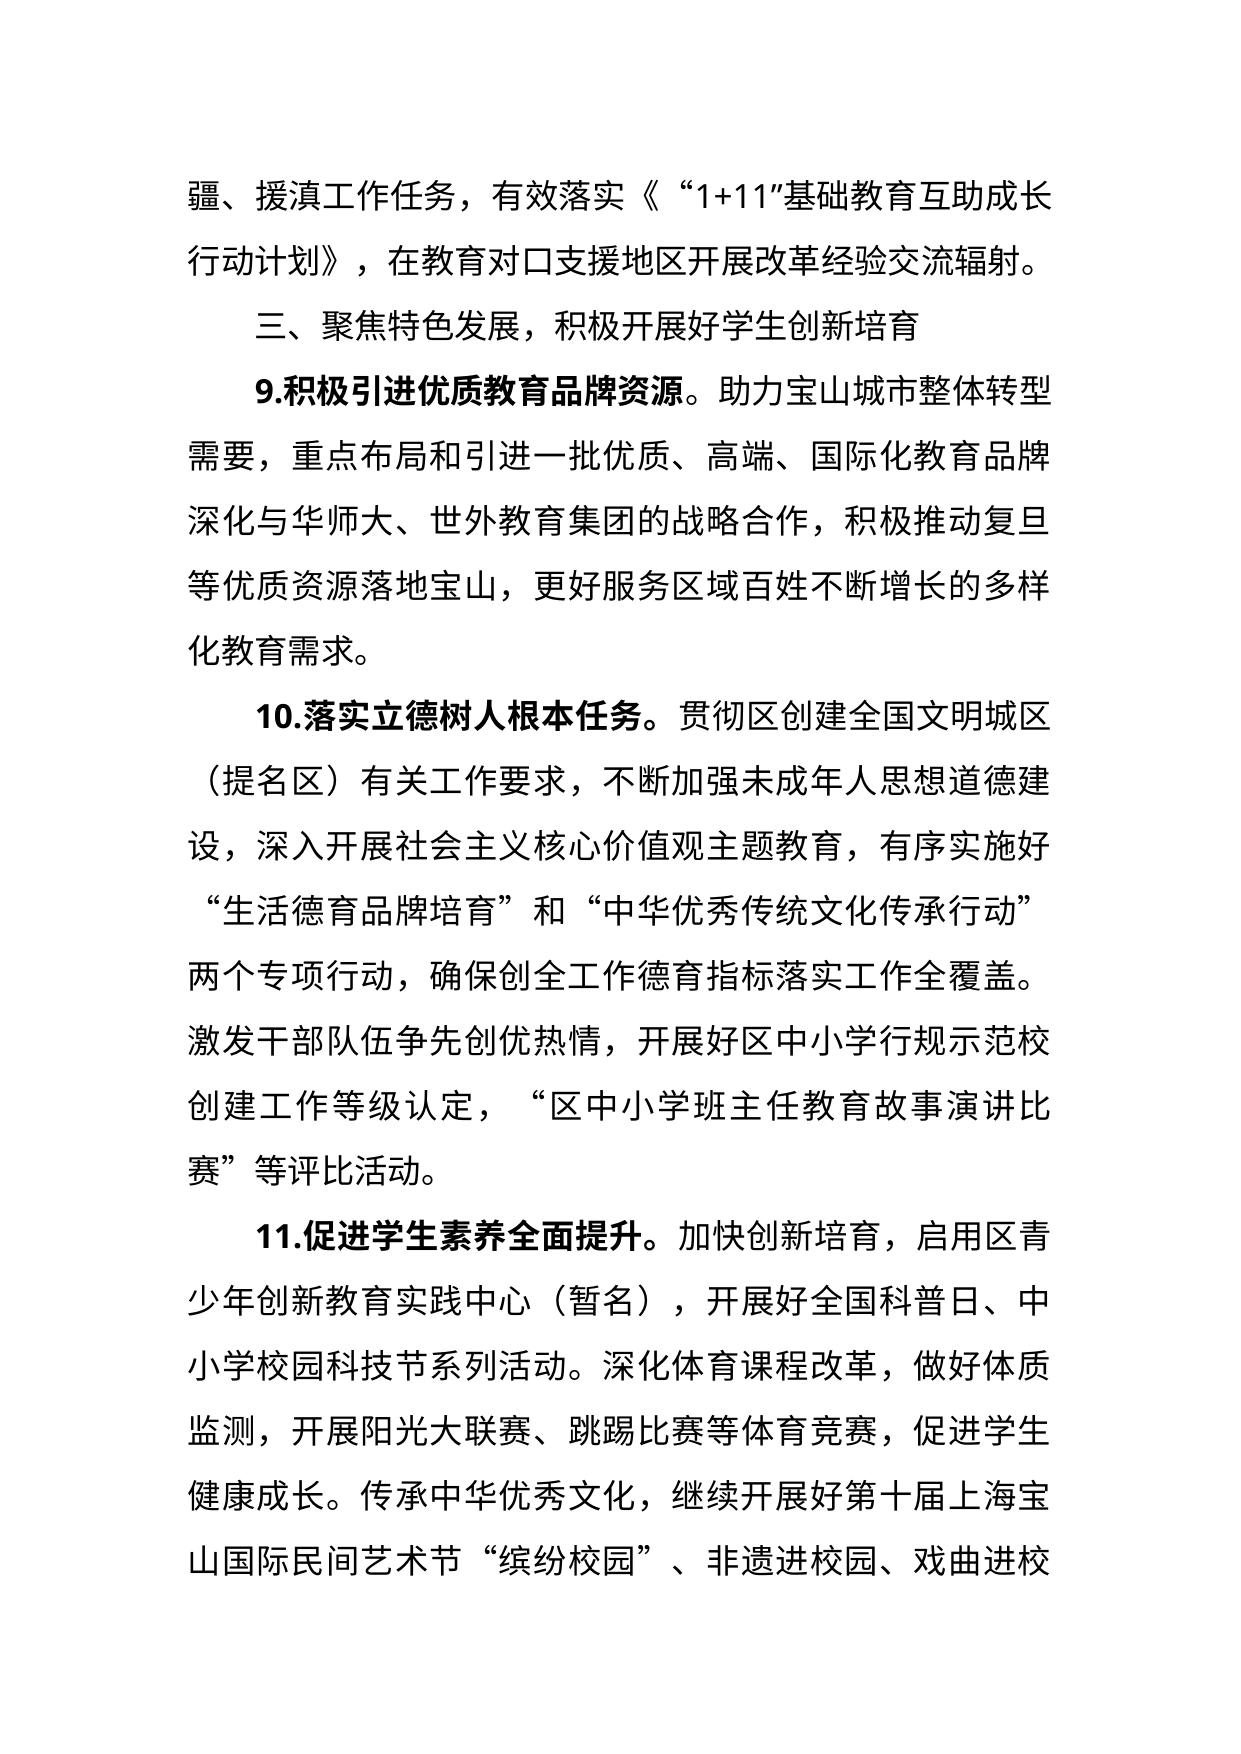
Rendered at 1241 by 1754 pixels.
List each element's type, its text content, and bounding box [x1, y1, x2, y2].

text 10.落实立德树人根本任务。贯彻区创建全国文明城区（提名区）有关工作要求，不断加强未成年人思想道德建设，深入开展社会主义核心价值观主题教育，有序实施好“生活德育品牌培育”和“中华优秀传统文化传承行动”两个专项行动，确保创全工作德育指标落实工作全覆盖。激发干部队伍争先创优热情，开展好区中小学行规示范校创建工作等级认定，“区中小学班主任教育故事演讲比赛”等评比活动。 [187, 682, 1053, 1202]
text 9.积极引进优质教育品牌资源。助力宝山城市整体转型需要，重点布局和引进一批优质、高端、国际化教育品牌，深化与华师大、世外教育集团的战略合作，积极推动复旦等优质资源落地宝山，更好服务区域百姓不断增长的多样化教育需求。 [187, 357, 1053, 682]
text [187, 162, 1053, 292]
text 三、聚焦特色发展，积极开展好学生创新培育 [187, 292, 1053, 357]
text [187, 1202, 1053, 1592]
